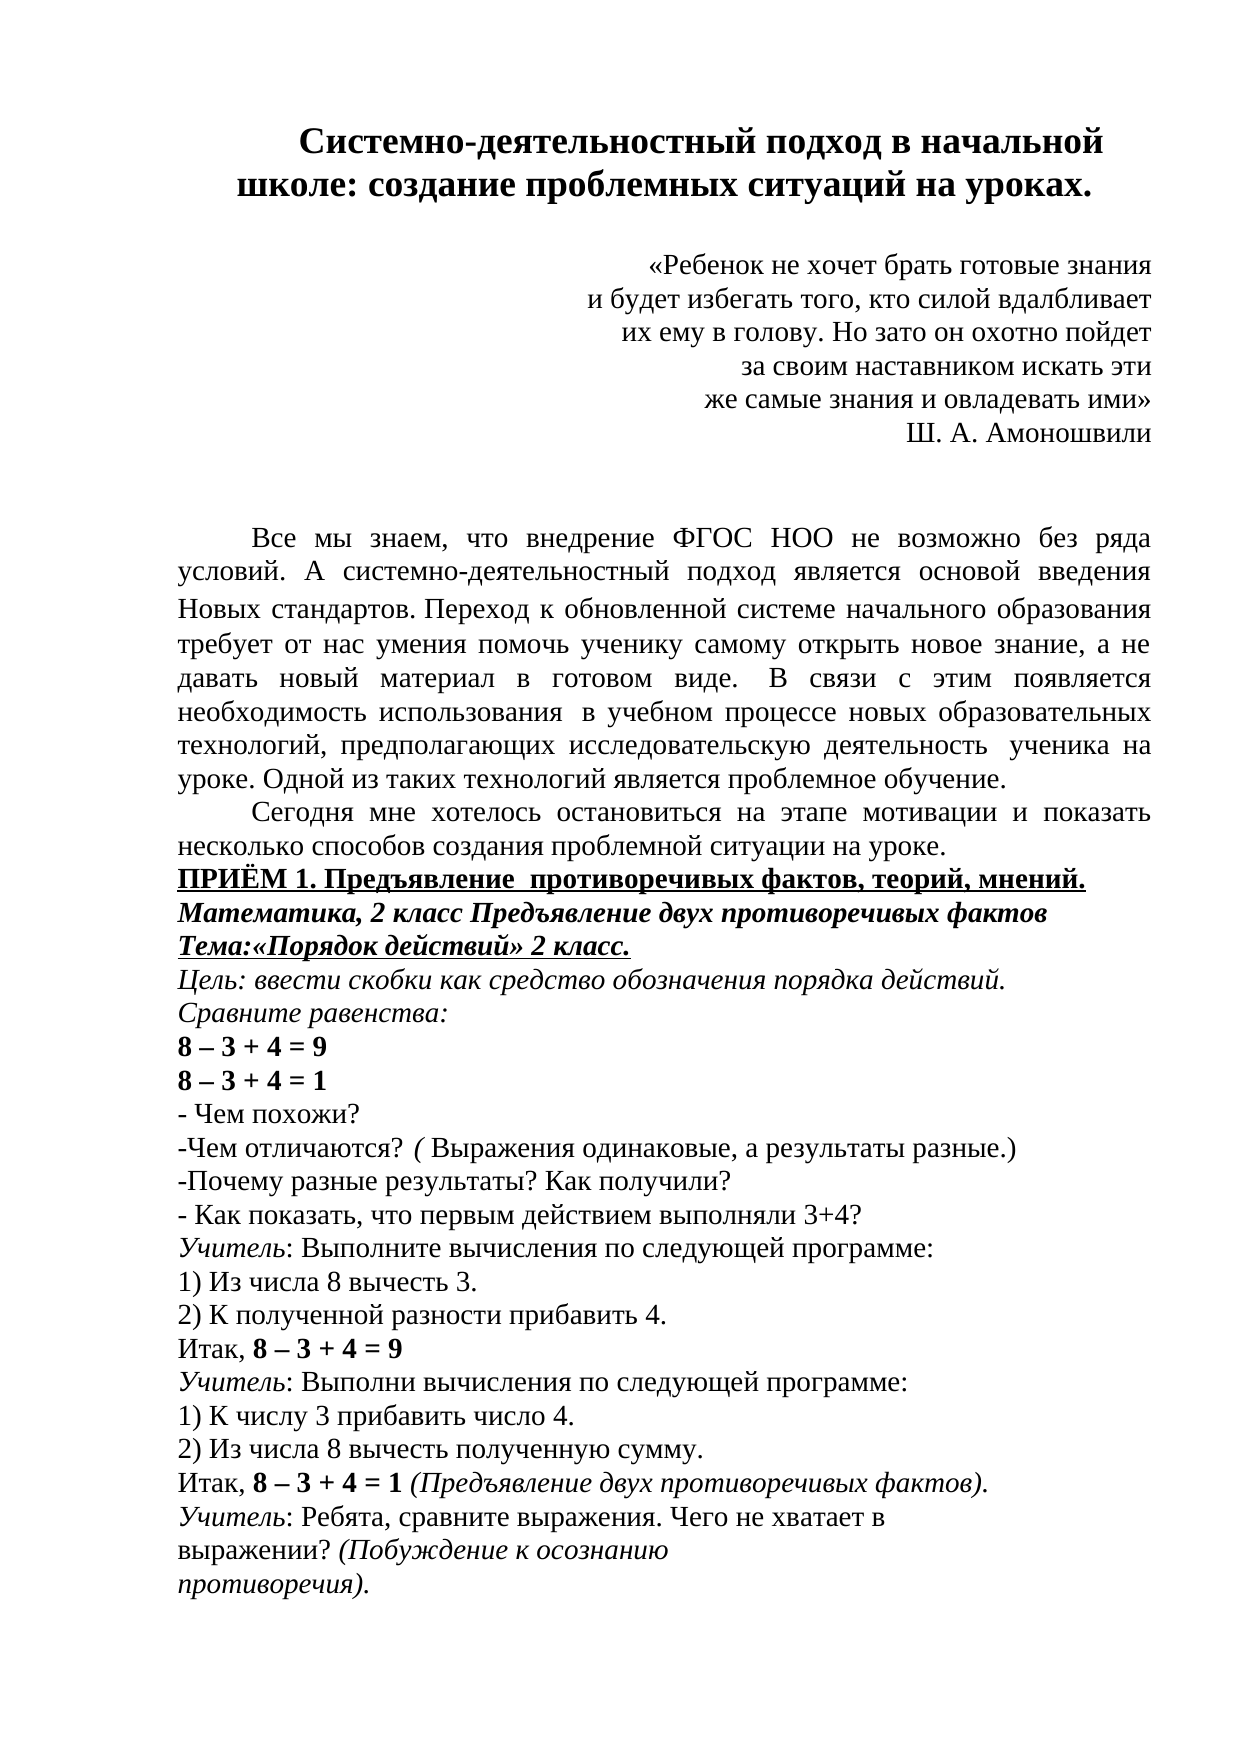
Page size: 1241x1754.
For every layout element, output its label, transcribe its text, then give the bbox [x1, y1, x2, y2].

text 1) К числу 3 прибавить число 4. [177, 1398, 1152, 1432]
text Сегодня мне хотелось остановиться на этапе мотивации и показать несколько способов создания проблемной ситуации на уроке. [177, 794, 1152, 861]
text 8 – 3 + 4 = 9 [177, 1029, 1152, 1063]
text за своим наставником искать эти [177, 348, 1152, 382]
text Цель: ввести скобки как средство обозначения порядка действий. [177, 962, 1152, 996]
text 2) К полученной разности прибавить 4. [177, 1297, 1152, 1331]
text Тема:«Порядок действий» 2 класс. [177, 928, 1152, 962]
text Системно-деятельностный подход в начальной школе: создание проблемных ситуаций на уроках. [177, 118, 1152, 204]
text Ш. А. Амоношвили [177, 415, 1152, 449]
text 1) Из числа 8 вычесть 3. [177, 1264, 1152, 1297]
text Учитель: Выполни вычисления по следующей программе: [177, 1364, 1152, 1398]
text же самые знания и овладевать ими» [177, 382, 1152, 415]
text 2) Из числа 8 вычесть полученную сумму. [177, 1432, 1152, 1465]
text Итак, 8 – 3 + 4 = 1 (Предъявление двух противоречивых фактов). [177, 1465, 1152, 1499]
text 8 – 3 + 4 = 1 [177, 1063, 1152, 1096]
text Учитель: Ребята, сравните выражения. Чего не хватает в выражении? (Побуждение к осознанию [177, 1499, 1152, 1566]
text Сравните равенства: [177, 996, 1152, 1029]
text и будет избегать того, кто силой вдалбливает [177, 281, 1152, 314]
text -Почему разные результаты? Как получили? [177, 1163, 1152, 1197]
text Все мы знаем, что внедрение ФГОС НОО не возможно без ряда условий. А системно-деятельностный подход является основой введения Новых стандартов. Переход к обновленной системе начального образования требует от нас умения помочь ученику самому открыть новое знание, а не давать новый материал в готовом виде. В связи с этим появляется необходимость использования в учебном процессе новых образовательных технологий, предполагающих исследовательскую деятельность ученика на уроке. Одной из таких технологий является проблемное обучение. [177, 520, 1152, 794]
text «Ребенок не хочет брать готовые знания [177, 247, 1152, 281]
text Математика, 2 класс Предъявление двух противоречивых фактов [177, 895, 1152, 928]
text противоречия). [177, 1566, 1152, 1599]
text их ему в голову. Но зато он охотно пойдет [177, 314, 1152, 348]
text - Как показать, что первым действием выполняли 3+4? [177, 1197, 1152, 1230]
text Учитель: Выполните вычисления по следующей программе: [177, 1230, 1152, 1264]
text ПРИЁМ 1. Предъявление противоречивых фактов, теорий, мнений. [177, 861, 1152, 895]
text - Чем похожи? [177, 1096, 1152, 1130]
text -Чем отличаются? ( Выражения одинаковые, а результаты разные.) [177, 1130, 1152, 1163]
text Итак, 8 – 3 + 4 = 9 [177, 1331, 1152, 1364]
